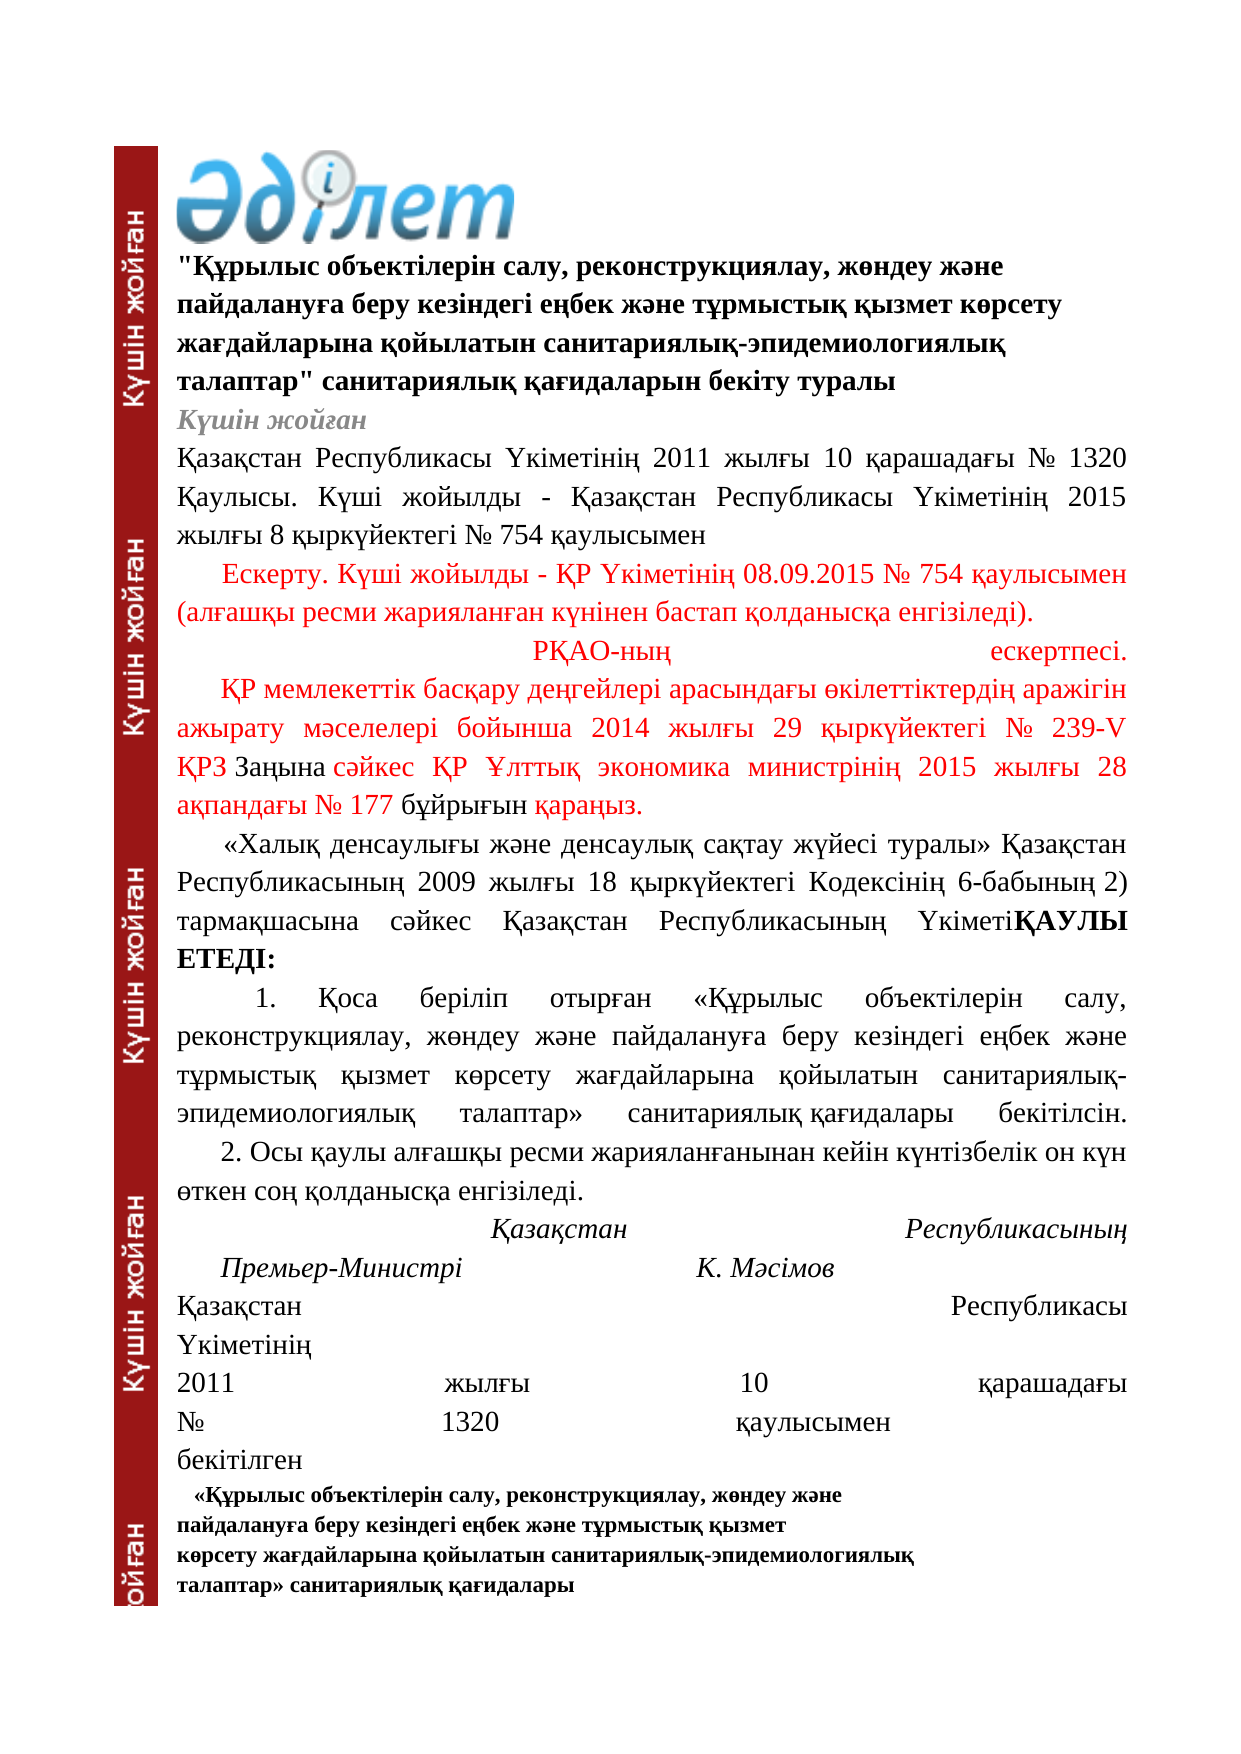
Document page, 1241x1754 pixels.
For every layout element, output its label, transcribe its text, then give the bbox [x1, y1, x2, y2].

text «Халық денсаулығы және денсаулық сақтау жүйесі туралы» Қазақстан Республикасының 2009 жылғы 18 қыркүйектегі Кодексінің 6-бабының 2) тармақшасына сәйкес Қазақстан Республикасының ҮкіметіҚАУЛЫ ЕТЕДІ: 1. Қоса беріліп отырған «Құрылыс объектілерін салу, реконструкциялау, жөндеу және пайдалануға беру кезіндегі еңбек және тұрмыстық қызмет көрсету жағдайларына қойылатын санитариялық-эпидемиологиялық талаптар» санитариялық қағидалары бекітілсін. 2. Осы қаулы алғашқы ресми жарияланғанынан кейін күнтізбелік он күн өткен соң қолданысқа енгізіледі. [112, 826, 1128, 1206]
picture [114, 1206, 158, 1211]
picture [114, 435, 158, 440]
text Күшін жойған [112, 402, 1128, 435]
text РҚАО-ның ескертпесі. ҚР мемлекеттік басқару деңгейлері арасындағы өкілеттіктердің аражігін ажырату мәселелері бойынша 2014 жылғы 29 қыркүйектегі № 239-V ҚРЗ Заңына сәйкес ҚР Ұлттық экономика министрінің 2015 жылғы 28 ақпандағы № 177 бұйрығын қараңыз. [112, 633, 1128, 821]
text "Құрылыс объектілерін салу, реконструкциялау, жөндеу және пайдалануға беру кезіндегі еңбек және тұрмыстық қызмет көрсету жағдайларына қойылатын санитариялық-эпидемиологиялық талаптар" санитариялық қағидаларын бекіту туралы [112, 248, 1128, 397]
text Ескерту. Күші жойылды - ҚР Үкіметінің 08.09.2015 № 754 қаулысымен (алғашқы ресми жарияланған күнінен бастап қолданысқа енгізіледі). [112, 556, 1128, 628]
picture [114, 1283, 158, 1288]
picture [176, 150, 515, 244]
text Қазақстан Республикасы Үкіметінің 2011 жылғы 10 қарашадағы № 1320 Қаулысы. Күші жойылды - Қазақстан Республикасы Үкіметінің 2015 жылғы 8 қыркүйектегі № 754 қаулысымен [112, 440, 1128, 551]
picture [114, 821, 158, 826]
text «Құрылыс объектілерін салу, реконструкциялау, жөндеу және пайдалануға беру кезіндегі еңбек және тұрмыстық қызмет көрсету жағдайларына қойылатын санитариялық-эпидемиологиялық талаптар» санитариялық қағидалары [112, 1481, 1128, 1598]
picture [114, 146, 158, 248]
text Қазақстан Республикасының Премьер-Министрі К. Мәсімов [112, 1211, 1128, 1283]
picture [114, 628, 158, 633]
text Қазақстан Республикасы Үкіметінің 2011 жылғы 10 қарашадағы № 1320 қаулысымен бекітілген [112, 1288, 1128, 1476]
picture [114, 551, 158, 556]
picture [114, 397, 158, 402]
picture [114, 1598, 158, 1606]
picture [114, 1476, 158, 1481]
